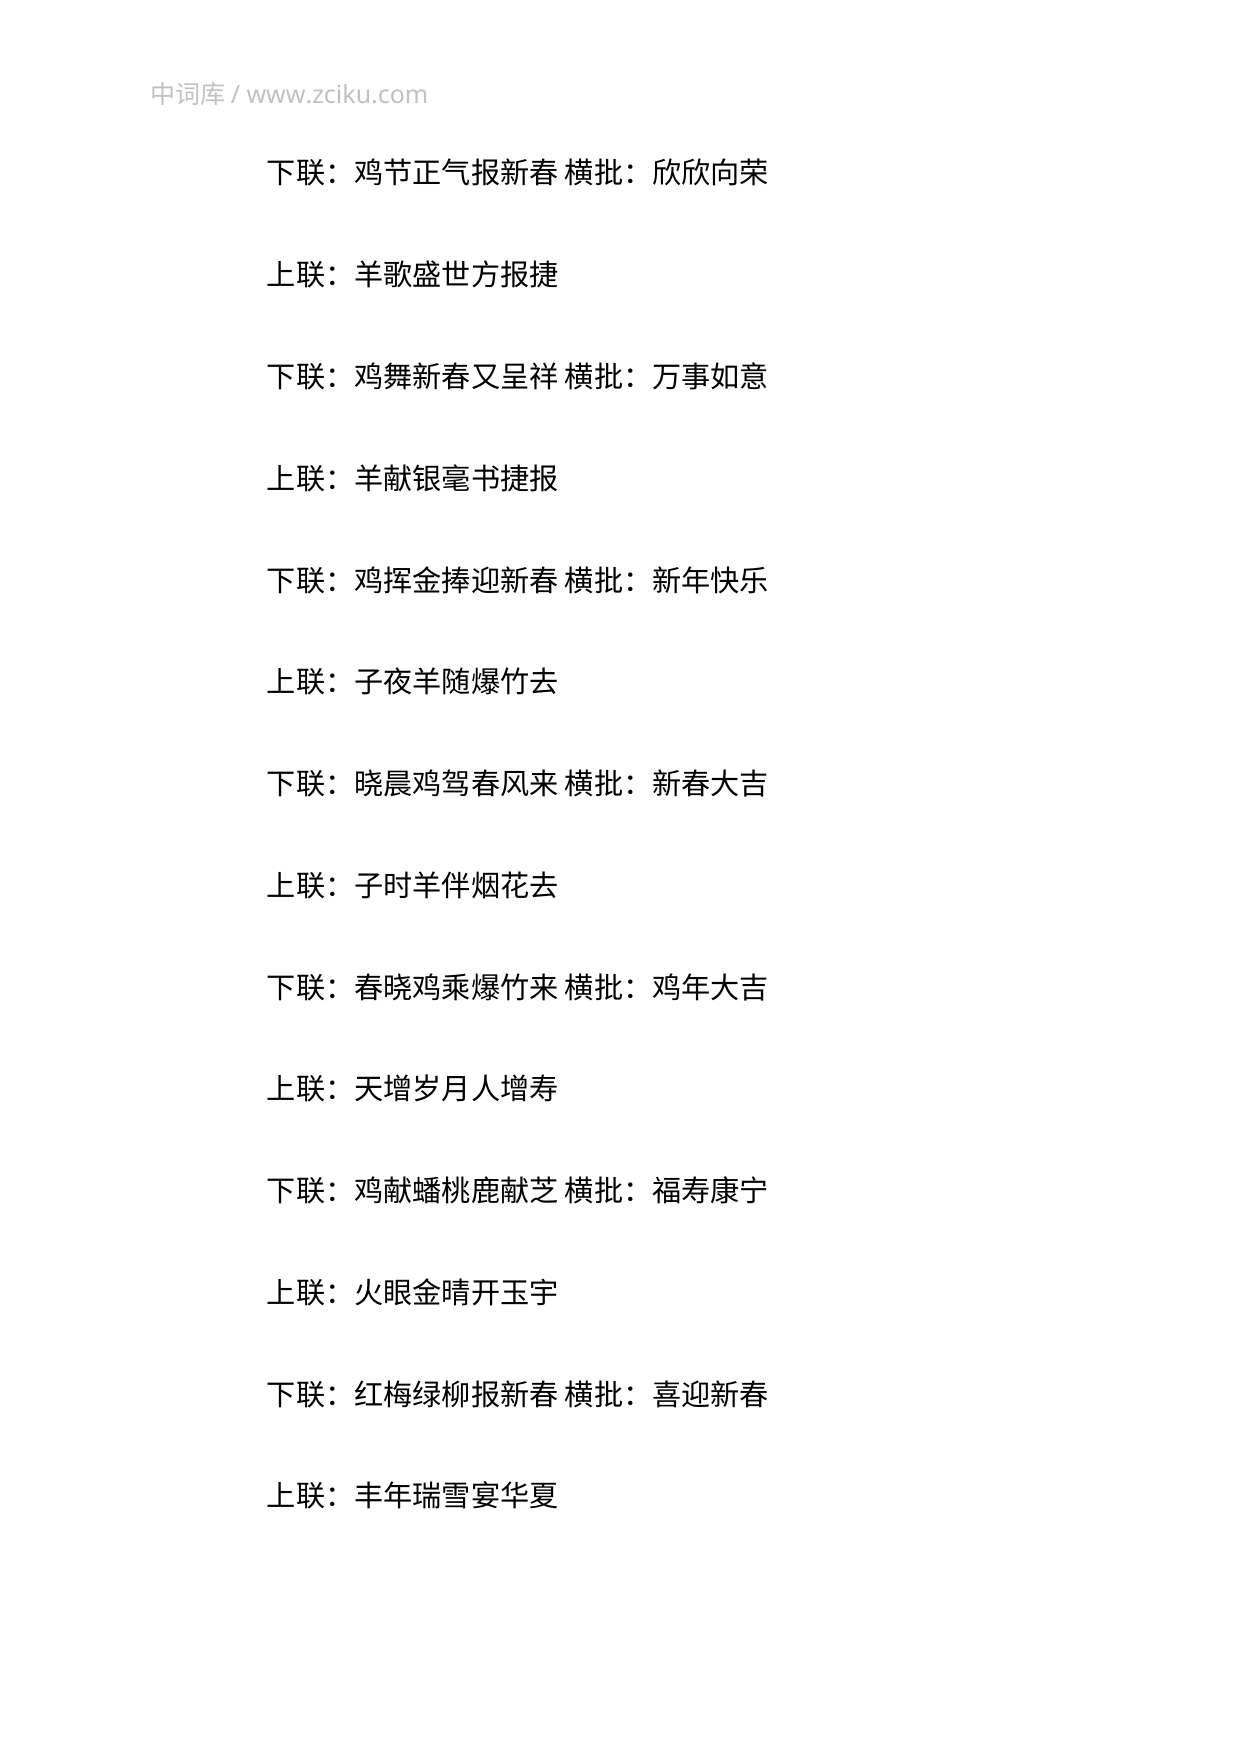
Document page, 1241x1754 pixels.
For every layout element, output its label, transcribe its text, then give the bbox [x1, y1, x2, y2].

text 上联：子时羊伴烟花去 [150, 862, 1090, 905]
text 上联：羊歌盛世方报捷 [150, 252, 1090, 294]
text 上联：羊献银毫书捷报 [150, 455, 1090, 498]
text 下联：鸡献蟠桃鹿献芝 横批：福寿康宁 [150, 1168, 1090, 1210]
text 下联：鸡挥金捧迎新春 横批：新年快乐 [150, 557, 1090, 599]
text 下联：红梅绿柳报新春 横批：喜迎新春 [150, 1371, 1090, 1413]
text 上联：天增岁月人增寿 [150, 1066, 1090, 1108]
text 下联：春晓鸡乘爆竹来 横批：鸡年大吉 [150, 964, 1090, 1006]
text 上联：子夜羊随爆竹去 [150, 659, 1090, 701]
text 下联：鸡节正气报新春 横批：欣欣向荣 [150, 150, 1090, 192]
text 上联：火眼金晴开玉宇 [150, 1269, 1090, 1312]
text 下联：晓晨鸡驾春风来 横批：新春大吉 [150, 761, 1090, 803]
text 上联：丰年瑞雪宴华夏 [150, 1473, 1090, 1515]
text 下联：鸡舞新春又呈祥 横批：万事如意 [150, 353, 1090, 396]
